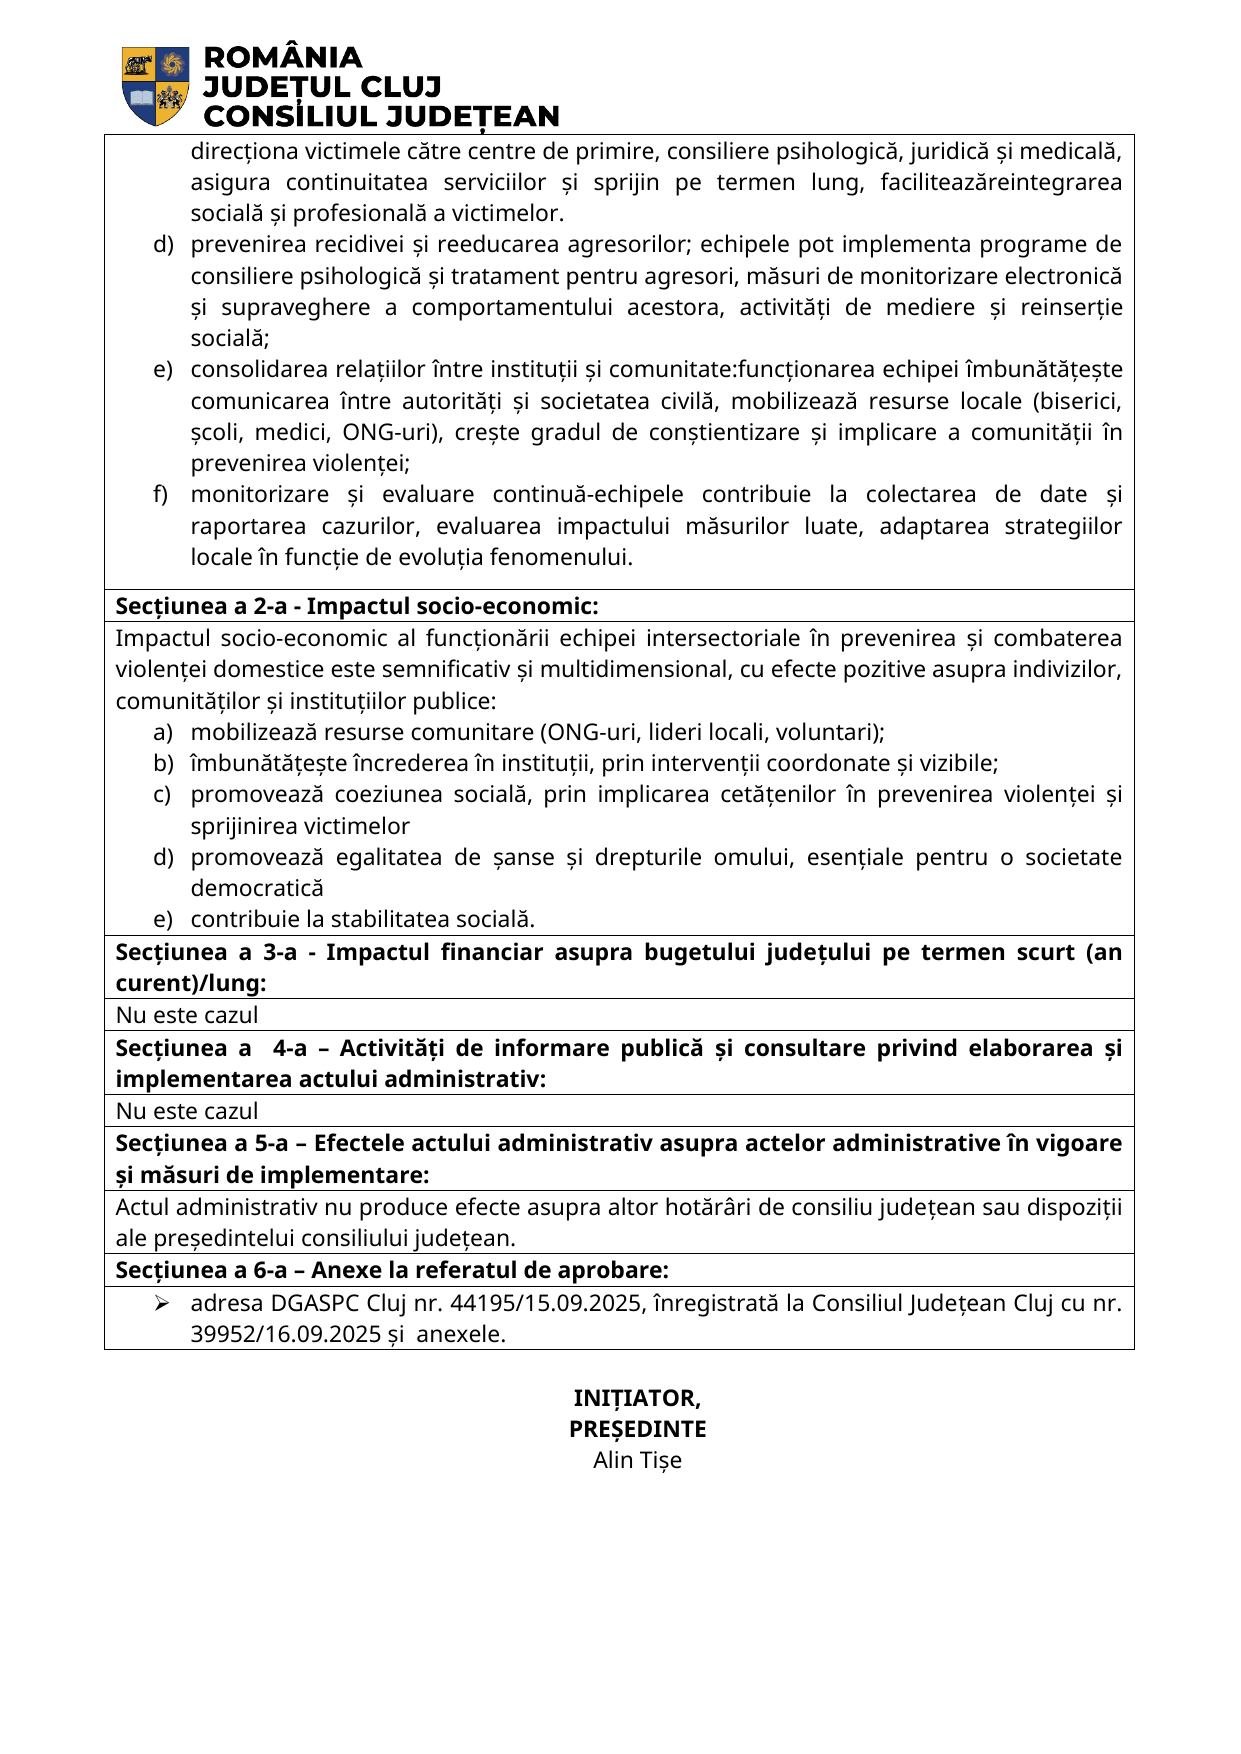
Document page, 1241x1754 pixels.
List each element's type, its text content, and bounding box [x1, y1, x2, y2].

table_cell adresa DGASPC Cluj nr. 44195/15.09.2025, înregistrată la Consiliul Județean Cluj cu nr. 39952/16.09.2025 și anexele. [105, 1287, 1134, 1349]
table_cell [105, 135, 1134, 589]
picture [121, 40, 559, 134]
table_cell Actul administrativ nu produce efecte asupra altor hotărâri de consiliu județean sau dispoziții ale președintelui consiliului județean. [105, 1191, 1134, 1253]
text Alin Tișe [122, 1444, 1153, 1475]
table_cell Secțiunea a 2-a - Impactul socio-economic: [105, 590, 1134, 621]
text PREȘEDINTE [122, 1413, 1153, 1444]
table_cell Nu este cazul [105, 1095, 1134, 1126]
table_cell Nu este cazul [105, 999, 1134, 1030]
table_cell Secțiunea a 6-a – Anexe la referatul de aprobare: [105, 1254, 1134, 1286]
table_cell Impactul socio-economic al funcționării echipei intersectoriale în prevenirea și combaterea violenței domestice este semnificativ și multidimensional, cu efecte pozitive asupra indivizilor, comunităților și instituțiilor publice: mobilizează resurse comunitare (ONG-uri, lideri locali, voluntari); îmbunătățește încrederea în instituții, prin intervenții coordonate și vizibile; promovează coeziunea socială, prin implicarea cetățenilor în prevenirea violenței și sprijinirea victimelor promovează egalitatea de șanse și drepturile omului, esențiale pentru o societate democratică contribuie la stabilitatea socială. [105, 622, 1134, 934]
table_cell Secțiunea a 5-a – Efectele actului administrativ asupra actelor administrative în vigoare și măsuri de implementare: [105, 1127, 1134, 1190]
table_cell Secțiunea a 3-a - Impactul financiar asupra bugetului judeţului pe termen scurt (an curent)/lung: [105, 936, 1134, 998]
table_cell Secțiunea a 4-a – Activități de informare publică și consultare privind elaborarea și implementarea actului administrativ: [105, 1031, 1134, 1094]
text INIȚIATOR, [122, 1381, 1153, 1413]
